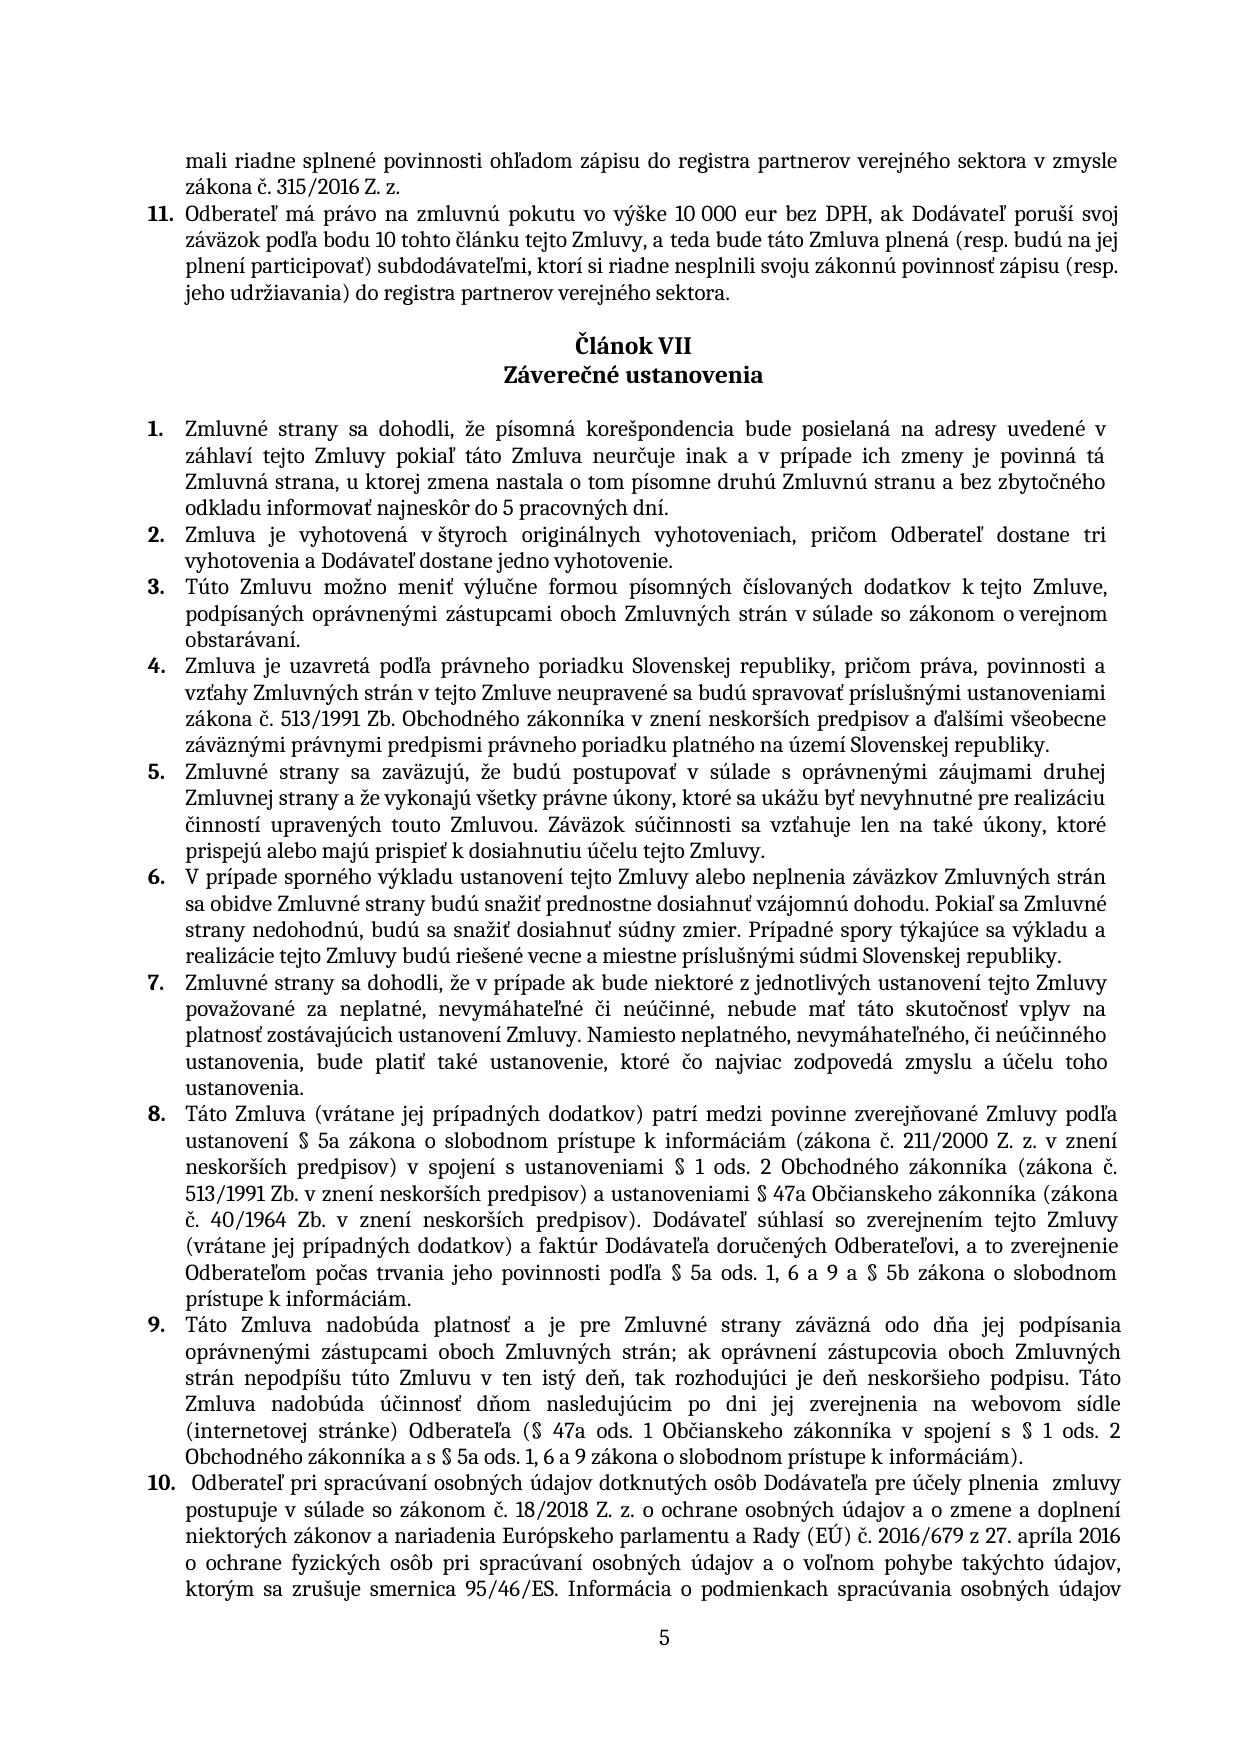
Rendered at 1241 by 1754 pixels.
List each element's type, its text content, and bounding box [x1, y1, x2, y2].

list Zmluva je uzavretá podľa právneho poriadku Slovenskej republiky, pričom práva, povinnosti a vzťahy Zmluvných strán v tejto Zmluve neupravené sa budú spravovať príslušnými ustanoveniami zákona č. 513/1991 Zb. Obchodného zákonníka v znení neskorších predpisov a ďalšími všeobecne záväznými právnymi predpismi právneho poriadku platného na území Slovenskej republiky. [148, 653, 1107, 759]
list Zmluvné strany sa dohodli, že písomná korešpondencia bude posielaná na adresy uvedené v záhlaví tejto Zmluvy pokiaľ táto Zmluva neurčuje inak a v prípade ich zmeny je povinná tá Zmluvná strana, u ktorej zmena nastala o tom písomne druhú Zmluvnú stranu a bez zbytočného odkladu informovať najneskôr do 5 pracovných dní. [148, 416, 1107, 521]
list Odberateľ má právo na zmluvnú pokutu vo výške 10 000 eur bez DPH, ak Dodávateľ poruší svoj záväzok podľa bodu 10 tohto článku tejto Zmluvy, a teda bude táto Zmluva plnená (resp. budú na jej plnení participovať) subdodávateľmi, ktorí si riadne nesplnili svoju zákonnú povinnosť zápisu (resp. jeho udržiavania) do registra partnerov verejného sektora. [148, 200, 1119, 306]
list Zmluvné strany sa zaväzujú, že budú postupovať v súlade s oprávnenými záujmami druhej Zmluvnej strany a že vykonajú všetky právne úkony, ktoré sa ukážu byť nevyhnutné pre realizáciu činností upravených touto Zmluvou. Záväzok súčinnosti sa vzťahuje len na také úkony, ktoré prispejú alebo majú prispieť k dosiahnutiu účelu tejto Zmluvy. [148, 759, 1107, 864]
list V prípade sporného výkladu ustanovení tejto Zmluvy alebo neplnenia záväzkov Zmluvných strán sa obidve Zmluvné strany budú snažiť prednostne dosiahnuť vzájomnú dohodu. Pokiaľ sa Zmluvné strany nedohodnú, budú sa snažiť dosiahnuť súdny zmier. Prípadné spory týkajúce sa výkladu a realizácie tejto Zmluvy budú riešené vecne a miestne príslušnými súdmi Slovenskej republiky. [148, 864, 1107, 969]
list Túto Zmluvu možno meniť výlučne formou písomných číslovaných dodatkov k tejto Zmluve, podpísaných oprávnenými zástupcami oboch Zmluvných strán v súlade so zákonom o verejnom obstarávaní. [148, 574, 1107, 653]
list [148, 148, 1119, 200]
list Zmluva je vyhotovená v štyroch originálnych vyhotoveniach, pričom Odberateľ dostane tri vyhotovenia a Dodávateľ dostane jedno vyhotovenie. [148, 521, 1107, 574]
text Článok VII [148, 332, 1119, 361]
list Zmluvné strany sa dohodli, že v prípade ak bude niektoré z jednotlivých ustanovení tejto Zmluvy považované za neplatné, nevymáhateľné či neúčinné, nebude mať táto skutočnosť vplyv na platnosť zostávajúcich ustanovení Zmluvy. Namiesto neplatného, nevymáhateľného, či neúčinného ustanovenia, bude platiť také ustanovenie, ktoré čo najviac zodpovedá zmyslu a účelu toho ustanovenia. [148, 969, 1107, 1101]
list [148, 1470, 1122, 1602]
text Záverečné ustanovenia [148, 361, 1119, 390]
list Táto Zmluva nadobúda platnosť a je pre Zmluvné strany záväzná odo dňa jej podpísania oprávnenými zástupcami oboch Zmluvných strán; ak oprávnení zástupcovia oboch Zmluvných strán nepodpíšu túto Zmluvu v ten istý deň, tak rozhodujúci je deň neskoršieho podpisu. Táto Zmluva nadobúda účinnosť dňom nasledujúcim po dni jej zverejnenia na webovom sídle (internetovej stránke) Odberateľa (§ 47a ods. 1 Občianskeho zákonníka v spojení s § 1 ods. 2 Obchodného zákonníka a s § 5a ods. 1, 6 a 9 zákona o slobodnom prístupe k informáciám). [148, 1312, 1122, 1470]
list Táto Zmluva (vrátane jej prípadných dodatkov) patrí medzi povinne zverejňované Zmluvy podľa ustanovení § 5a zákona o slobodnom prístupe k informáciám (zákona č. 211/2000 Z. z. v znení neskorších predpisov) v spojení s ustanoveniami § 1 ods. 2 Obchodného zákonníka (zákona č. 513/1991 Zb. v znení neskorších predpisov) a ustanoveniami § 47a Občianskeho zákonníka (zákona č. 40/1964 Zb. v znení neskorších predpisov). Dodávateľ súhlasí so zverejnením tejto Zmluvy (vrátane jej prípadných dodatkov) a faktúr Dodávateľa doručených Odberateľovi, a to zverejnenie Odberateľom počas trvania jeho povinnosti podľa § 5a ods. 1, 6 a 9 a § 5b zákona o slobodnom prístupe k informáciám. [148, 1101, 1119, 1312]
